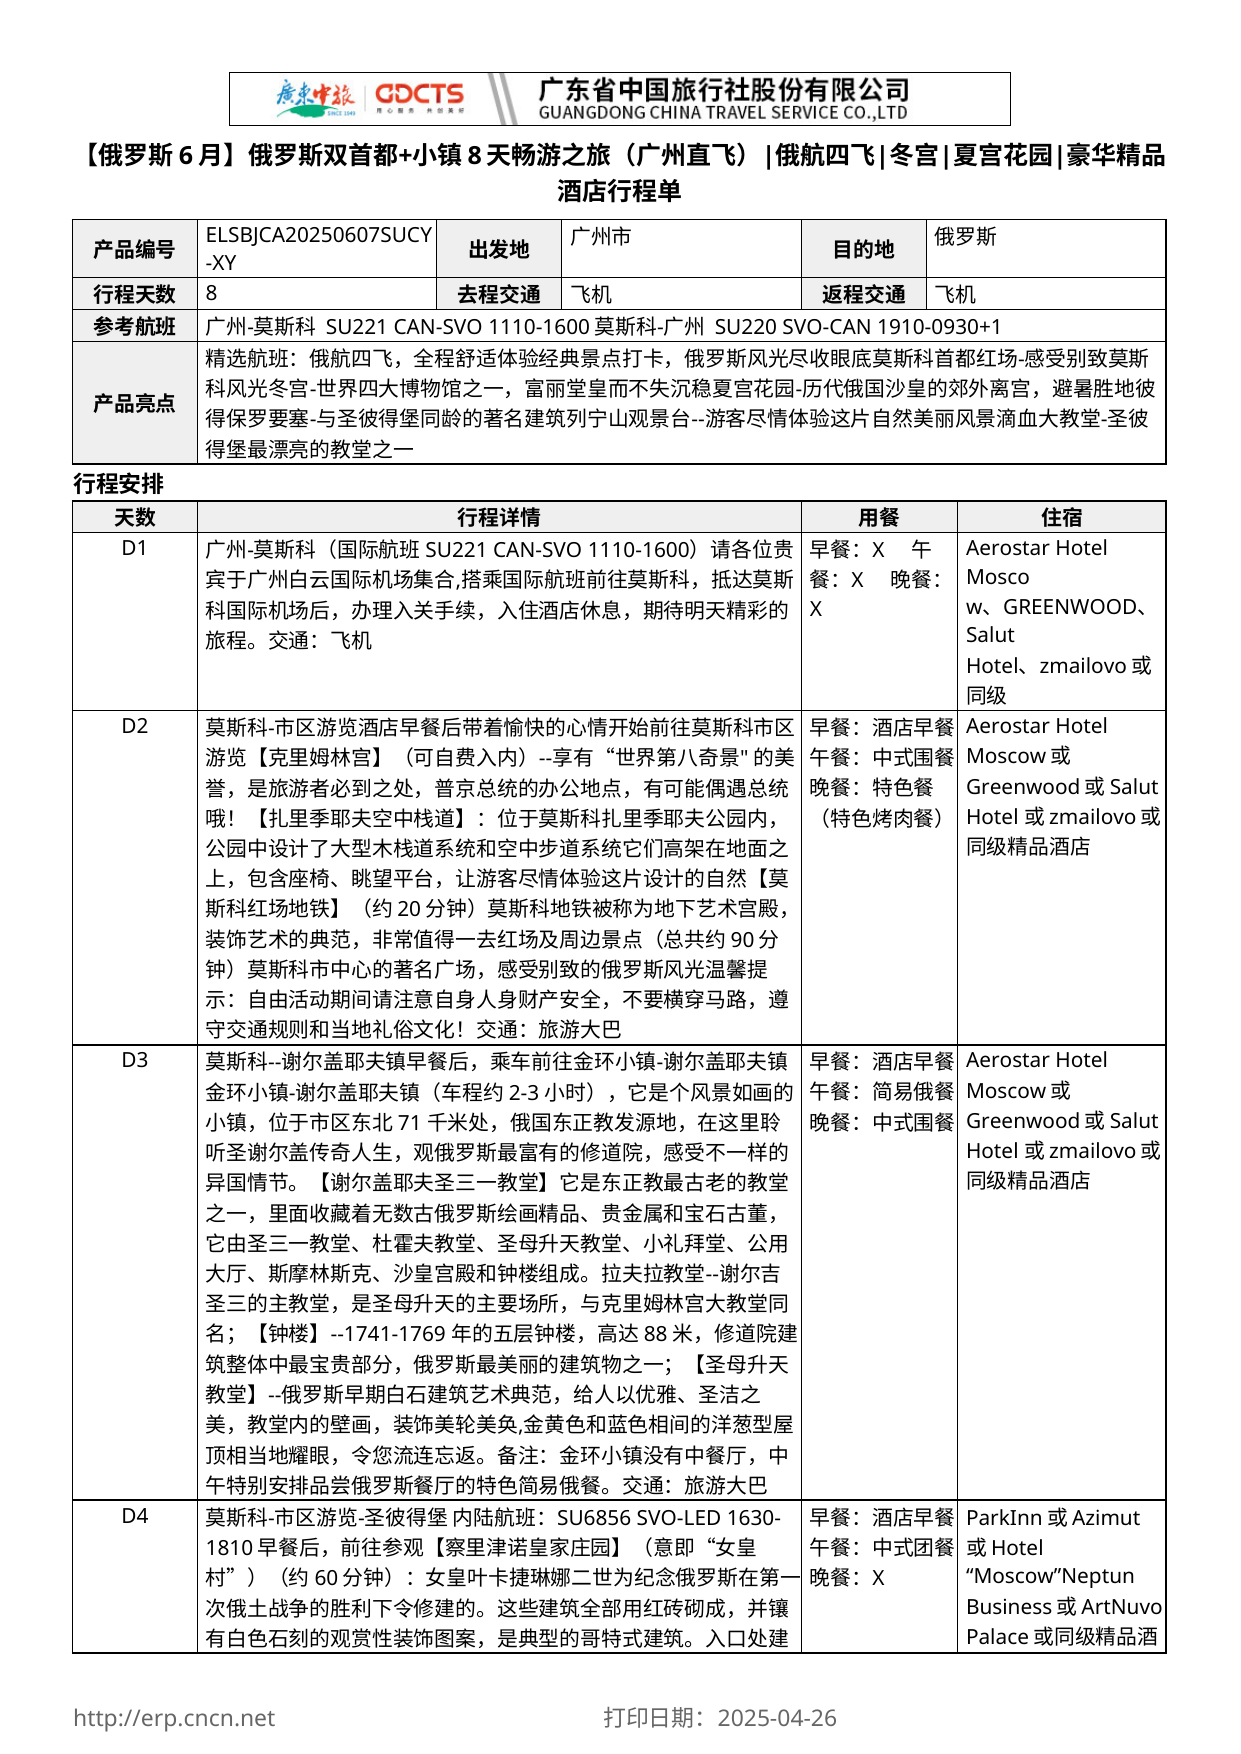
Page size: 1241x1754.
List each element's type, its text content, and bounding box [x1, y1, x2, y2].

table_header 广州市 [562, 220, 801, 277]
picture [230, 73, 1010, 125]
table_cell 返程交通 [802, 278, 926, 309]
table_cell Aerostar Hotel Moscow或Greenwood或Salut Hotel 或zmailovo或同级精品酒店 [958, 1046, 1165, 1499]
table_header 住宿 [958, 502, 1165, 532]
table_header ELSBJCA20250607SUCY-XY [198, 220, 436, 277]
table_header 天数 [73, 502, 197, 532]
table_cell 早餐：X 午餐：X 晚餐：X [802, 533, 957, 709]
table_cell 产品亮点 [73, 342, 197, 463]
table_cell 早餐：酒店早餐 午餐：简易俄餐 晚餐：中式围餐 [802, 1046, 957, 1499]
table_cell 广州-莫斯科（国际航班 SU221 CAN-SVO 1110-1600） [198, 533, 801, 709]
table_cell 莫斯科--谢尔盖耶夫镇 [198, 1046, 801, 1499]
table_cell 飞机 [562, 278, 801, 309]
table_header 产品编号 [73, 220, 197, 277]
table_header 目的地 [802, 220, 926, 277]
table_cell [958, 1501, 1165, 1652]
table_cell 去程交通 [437, 278, 561, 309]
table_header 俄罗斯 [927, 220, 1165, 277]
table_cell 莫斯科-市区游览 [198, 711, 801, 1044]
table_cell D1 [73, 533, 197, 709]
text 【俄罗斯6月】俄罗斯双首都+小镇8天畅游之旅（广州直飞）|俄航四飞|冬宫|夏宫花园|豪华精品酒店行程单 [73, 136, 1167, 208]
table_cell 早餐：酒店早餐 午餐：中式围餐 晚餐：特色餐（特色烤肉餐） [802, 711, 957, 1044]
table_cell 飞机 [927, 278, 1165, 309]
table_cell 参考航班 [73, 310, 197, 341]
table_cell D2 [73, 711, 197, 1044]
table_cell Aerostar Hotel Moscow或Greenwood或Salut Hotel 或zmailovo或同级精品酒店 [958, 711, 1165, 1044]
table_header 行程详情 [198, 502, 801, 532]
table_header 用餐 [802, 502, 957, 532]
table_cell D4 [73, 1501, 197, 1652]
table_cell 精选航班：俄航四飞，全程舒适体验 [198, 342, 1165, 463]
table_cell 8 [198, 278, 436, 309]
table_cell 行程天数 [73, 278, 197, 309]
table_header 出发地 [437, 220, 561, 277]
text 行程安排 [73, 466, 1167, 499]
table_cell D3 [73, 1046, 197, 1499]
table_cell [198, 1501, 801, 1652]
table_cell Aerostar Hotel Moscow、GREENWOOD、Salut Hotel、zmailovo或同级 [958, 533, 1165, 709]
table_cell 广州-莫斯科 SU221 CAN-SVO 1110-1600 [198, 310, 1165, 341]
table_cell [802, 1501, 957, 1652]
